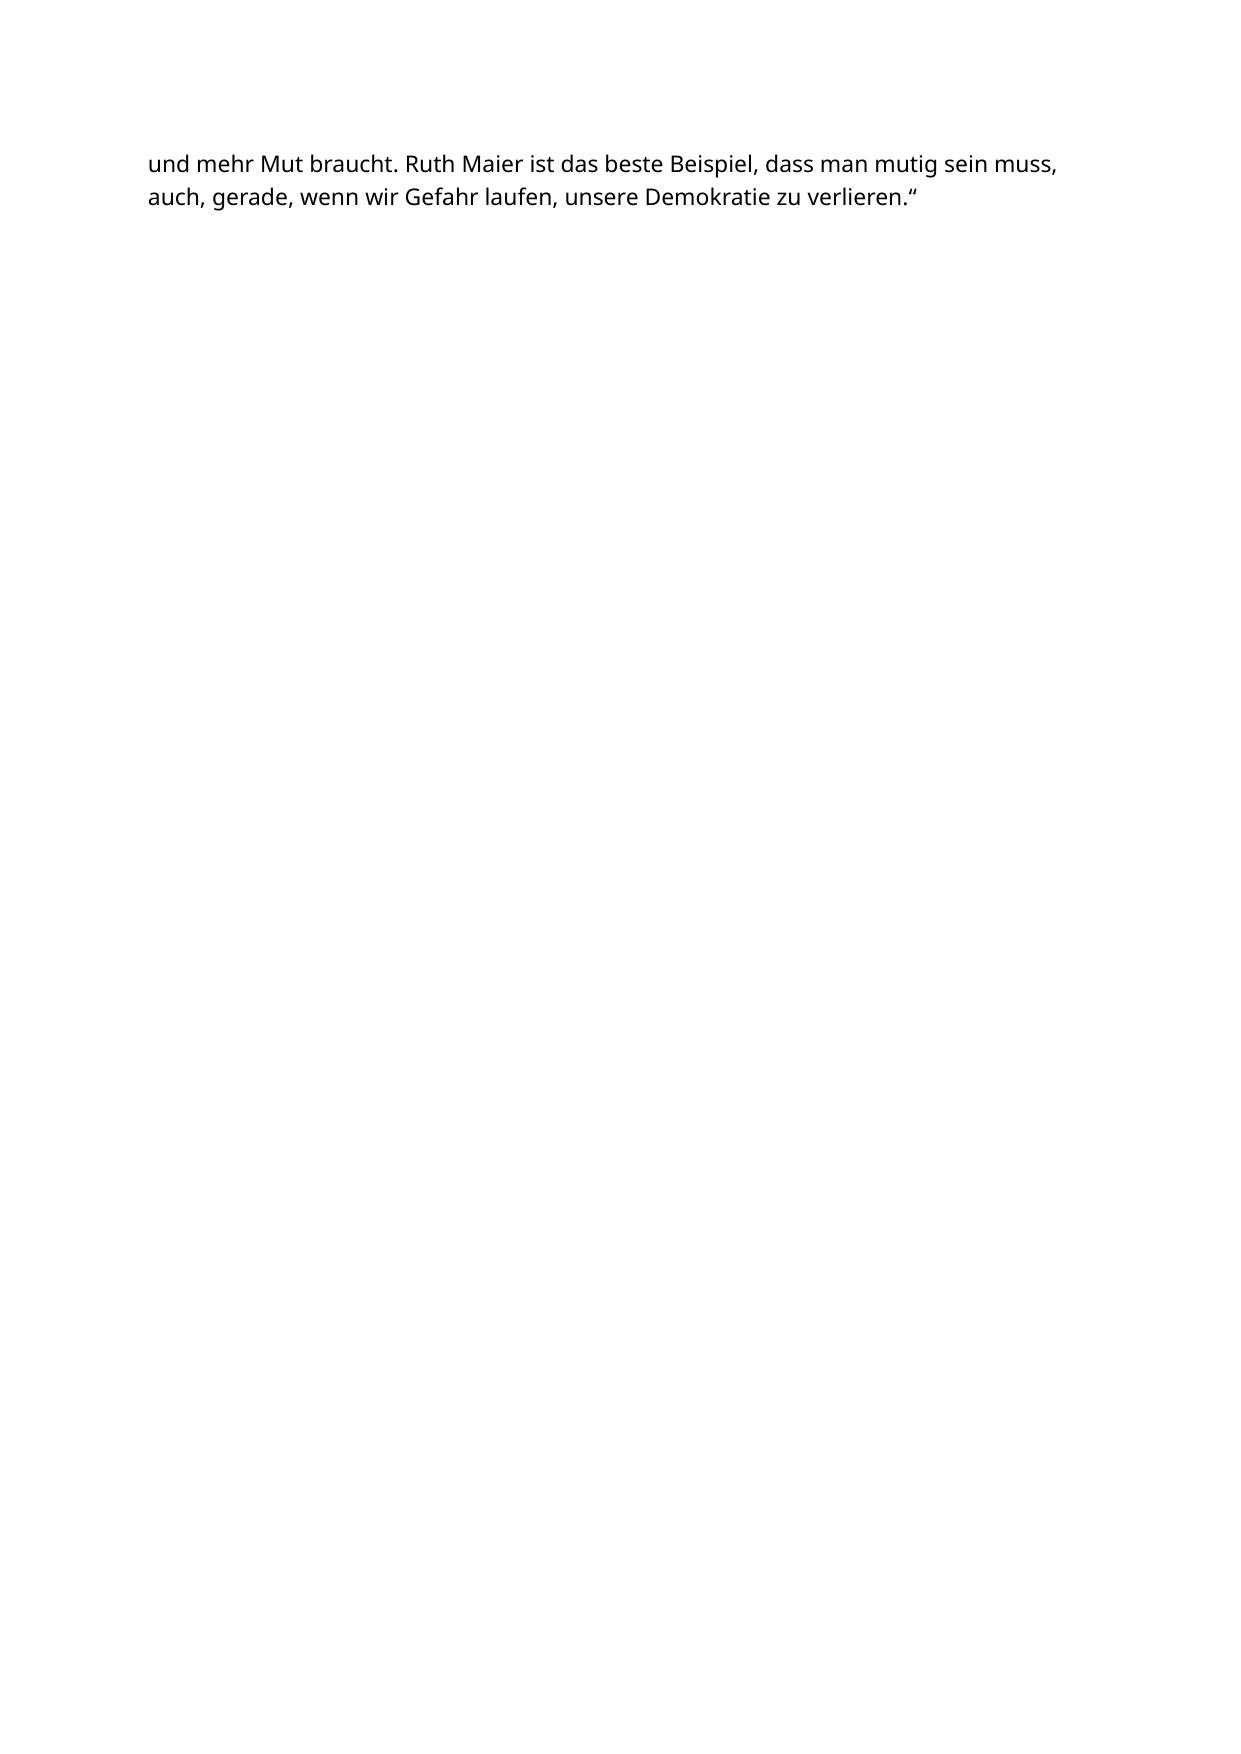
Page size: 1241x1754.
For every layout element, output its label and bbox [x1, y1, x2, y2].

text [148, 148, 1093, 213]
